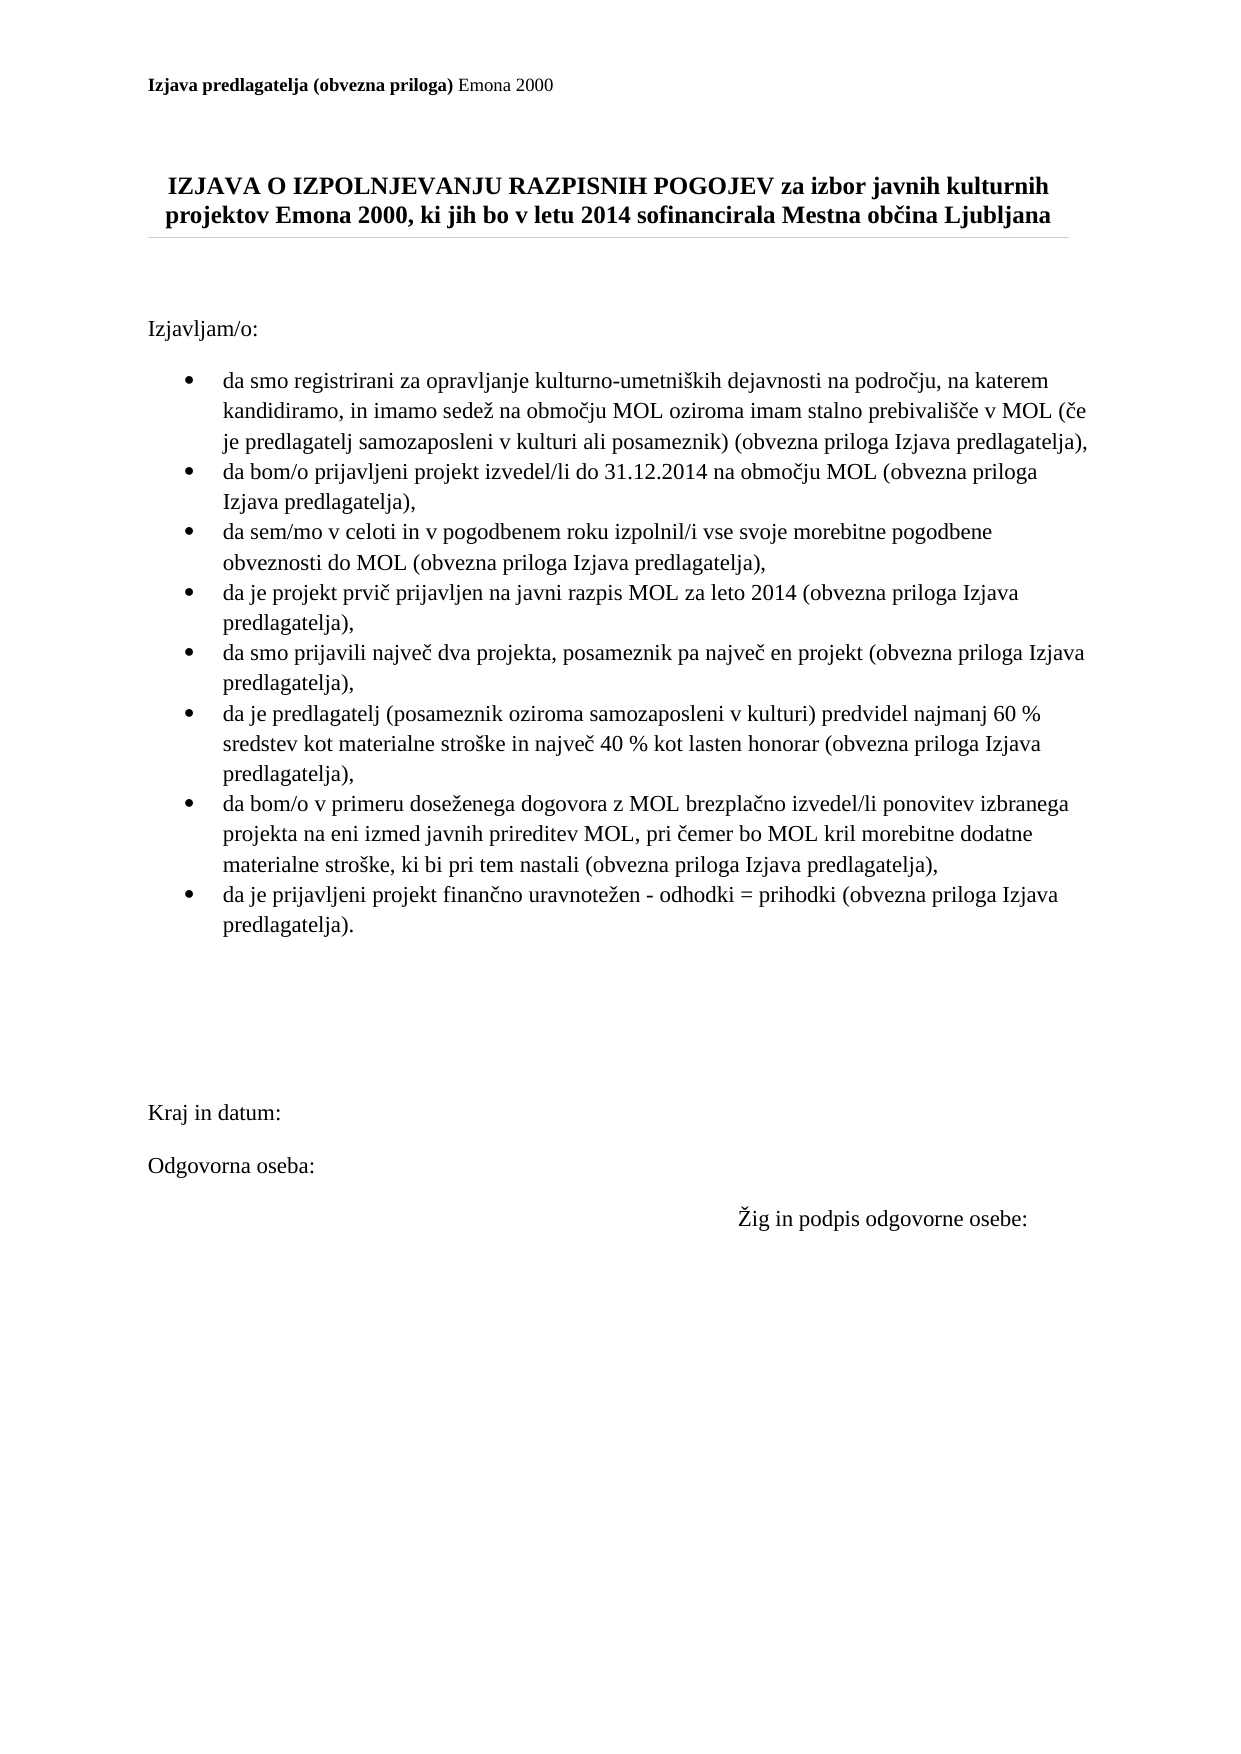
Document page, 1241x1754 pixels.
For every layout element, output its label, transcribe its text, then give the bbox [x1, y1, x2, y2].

text Žig in podpis odgovorne osebe: [738, 1205, 1093, 1231]
list da je predlagatelj (posameznik oziroma samozaposleni v kulturi) predvidel najmanj 60 % sredstev kot materialne stroške in največ 40 % kot lasten honorar (obvezna priloga Izjava predlagatelja), [185, 699, 1093, 786]
list da smo registrirani za opravljanje kulturno-umetniških dejavnosti na področju, na katerem kandidiramo, in imamo sedež na območju MOL oziroma imam stalno prebivališče v MOL (če je predlagatelj samozaposleni v kulturi ali posameznik) (obvezna priloga Izjava predlagatelja), [185, 367, 1093, 454]
list da je projekt prvič prijavljen na javni razpis MOL za leto 2014 (obvezna priloga Izjava predlagatelja), [185, 579, 1093, 635]
list da bom/o prijavljeni projekt izvedel/li do 31.12.2014 na območju MOL (obvezna priloga Izjava predlagatelja), [185, 458, 1093, 514]
text Kraj in datum: [148, 1099, 1093, 1126]
text IZJAVA O IZPOLNJEVANJU RAZPISNIH POGOJEV za izbor javnih kulturnih projektov Emona 2000, ki jih bo v letu 2014 sofinancirala Mestna občina Ljubljana [148, 171, 1069, 237]
list da bom/o v primeru doseženega dogovora z MOL brezplačno izvedel/li ponovitev izbranega projekta na eni izmed javnih prireditev MOL, pri čemer bo MOL kril morebitne dodatne materialne stroške, ki bi pri tem nastali (obvezna priloga Izjava predlagatelja), [185, 790, 1093, 877]
list da je prijavljeni projekt finančno uravnotežen - odhodki = prihodki (obvezna priloga Izjava predlagatelja). [185, 881, 1093, 937]
text Izjavljam/o: [148, 314, 1093, 341]
list da sem/mo v celoti in v pogodbenem roku izpolnil/i vse svoje morebitne pogodbene obveznosti do MOL (obvezna priloga Izjava predlagatelja), [185, 518, 1093, 575]
list da smo prijavili največ dva projekta, posameznik pa največ en projekt (obvezna priloga Izjava predlagatelja), [185, 639, 1093, 696]
text Odgovorna oseba: [148, 1152, 1093, 1178]
